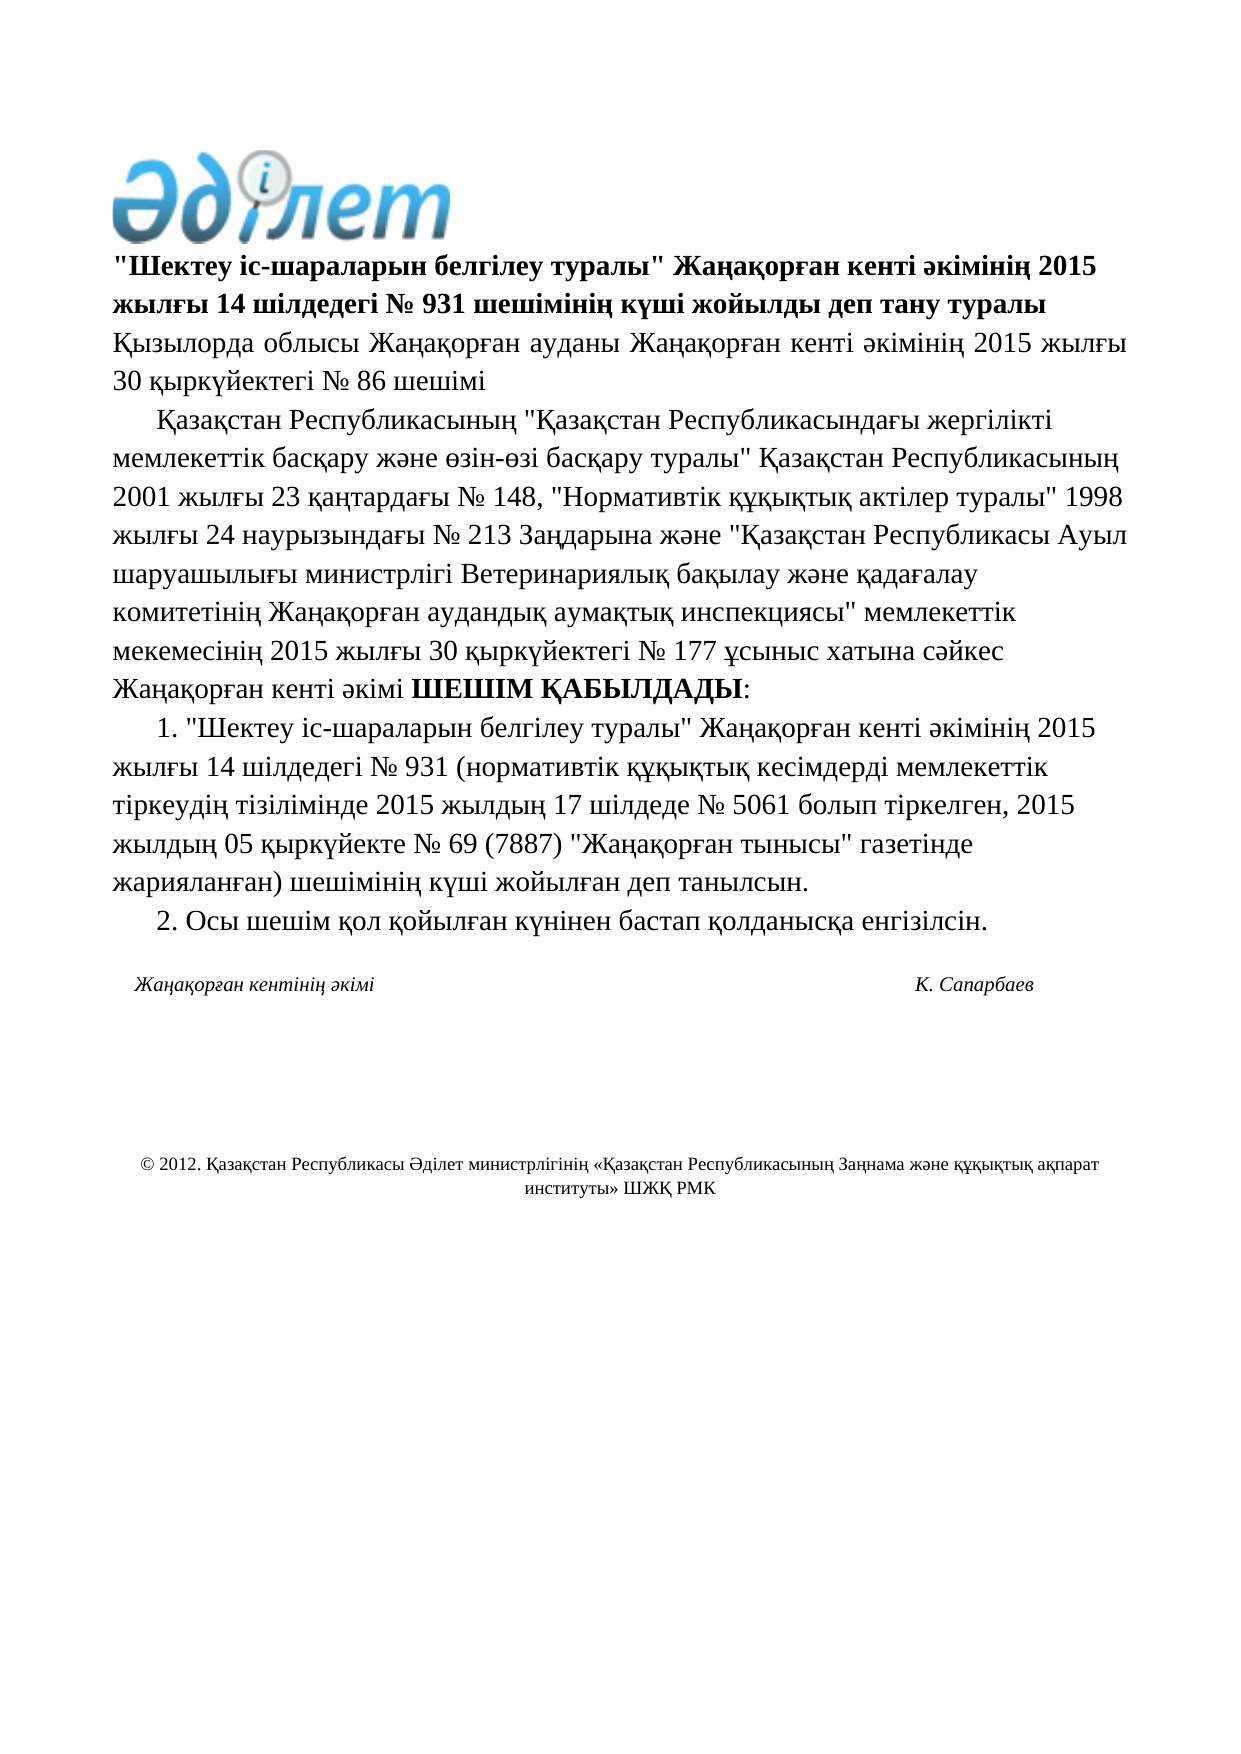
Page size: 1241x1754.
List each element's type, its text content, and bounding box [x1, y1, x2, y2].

table_header К. Сапарбаев [913, 970, 1240, 1001]
text © 2012. Қазақстан Республикасы Әділет министрлігінің «Қазақстан Республикасының Заңнама және құқықтық ақпарат институты» ШЖҚ РМК [112, 1152, 1128, 1199]
text "Шектеу іс-шараларын белгілеу туралы" Жаңақорған кенті әкімінің 2015 жылғы 14 шілдедегі № 931 шешімінің күші жойылды деп тану туралы [112, 248, 1128, 320]
text Қызылорда облысы Жаңақорған ауданы Жаңақорған кенті әкімінің 2015 жылғы 30 қыркүйектегі № 86 шешімі [112, 325, 1128, 397]
picture [112, 150, 451, 244]
text Қазақстан Республикасының "Қазақстан Республикасындағы жергілікті мемлекеттік басқару және өзін-өзі басқару туралы" Қазақстан Республикасының 2001 жылғы 23 қаңтардағы № 148, "Нормативтік құқықтық актілер туралы" 1998 жылғы 24 наурызындағы № 213 Заңдарына және "Қазақстан Республикасы Ауыл шаруашылығы министрлігі Ветеринариялық бақылау және қадағалау комитетінің Жаңақорған аудандық аумақтық инспекциясы" мемлекеттік мекемесінің 2015 жылғы 30 қыркүйектегі № 177 ұсыныс хатына сәйкес Жаңақорған кенті әкімі ШЕШІМ ҚАБЫЛДАДЫ: 1. "Шектеу іс-шараларын белгілеу туралы" Жаңақорған кенті әкімінің 2015 жылғы 14 шілдедегі № 931 (нормативтік құқықтық кесімдерді мемлекеттік тіркеудің тізілімінде 2015 жылдың 17 шілдеде № 5061 болып тіркелген, 2015 жылдың 05 қыркүйекте № 69 (7887) "Жаңақорған тынысы" газетінде жарияланған) шешімінің күші жойылған деп танылсын. 2. Осы шешім қол қойылған күнінен бастап қолданысқа енгізілсін. [112, 402, 1128, 967]
table_header Жаңақорған кентінің әкімі [101, 970, 913, 1001]
